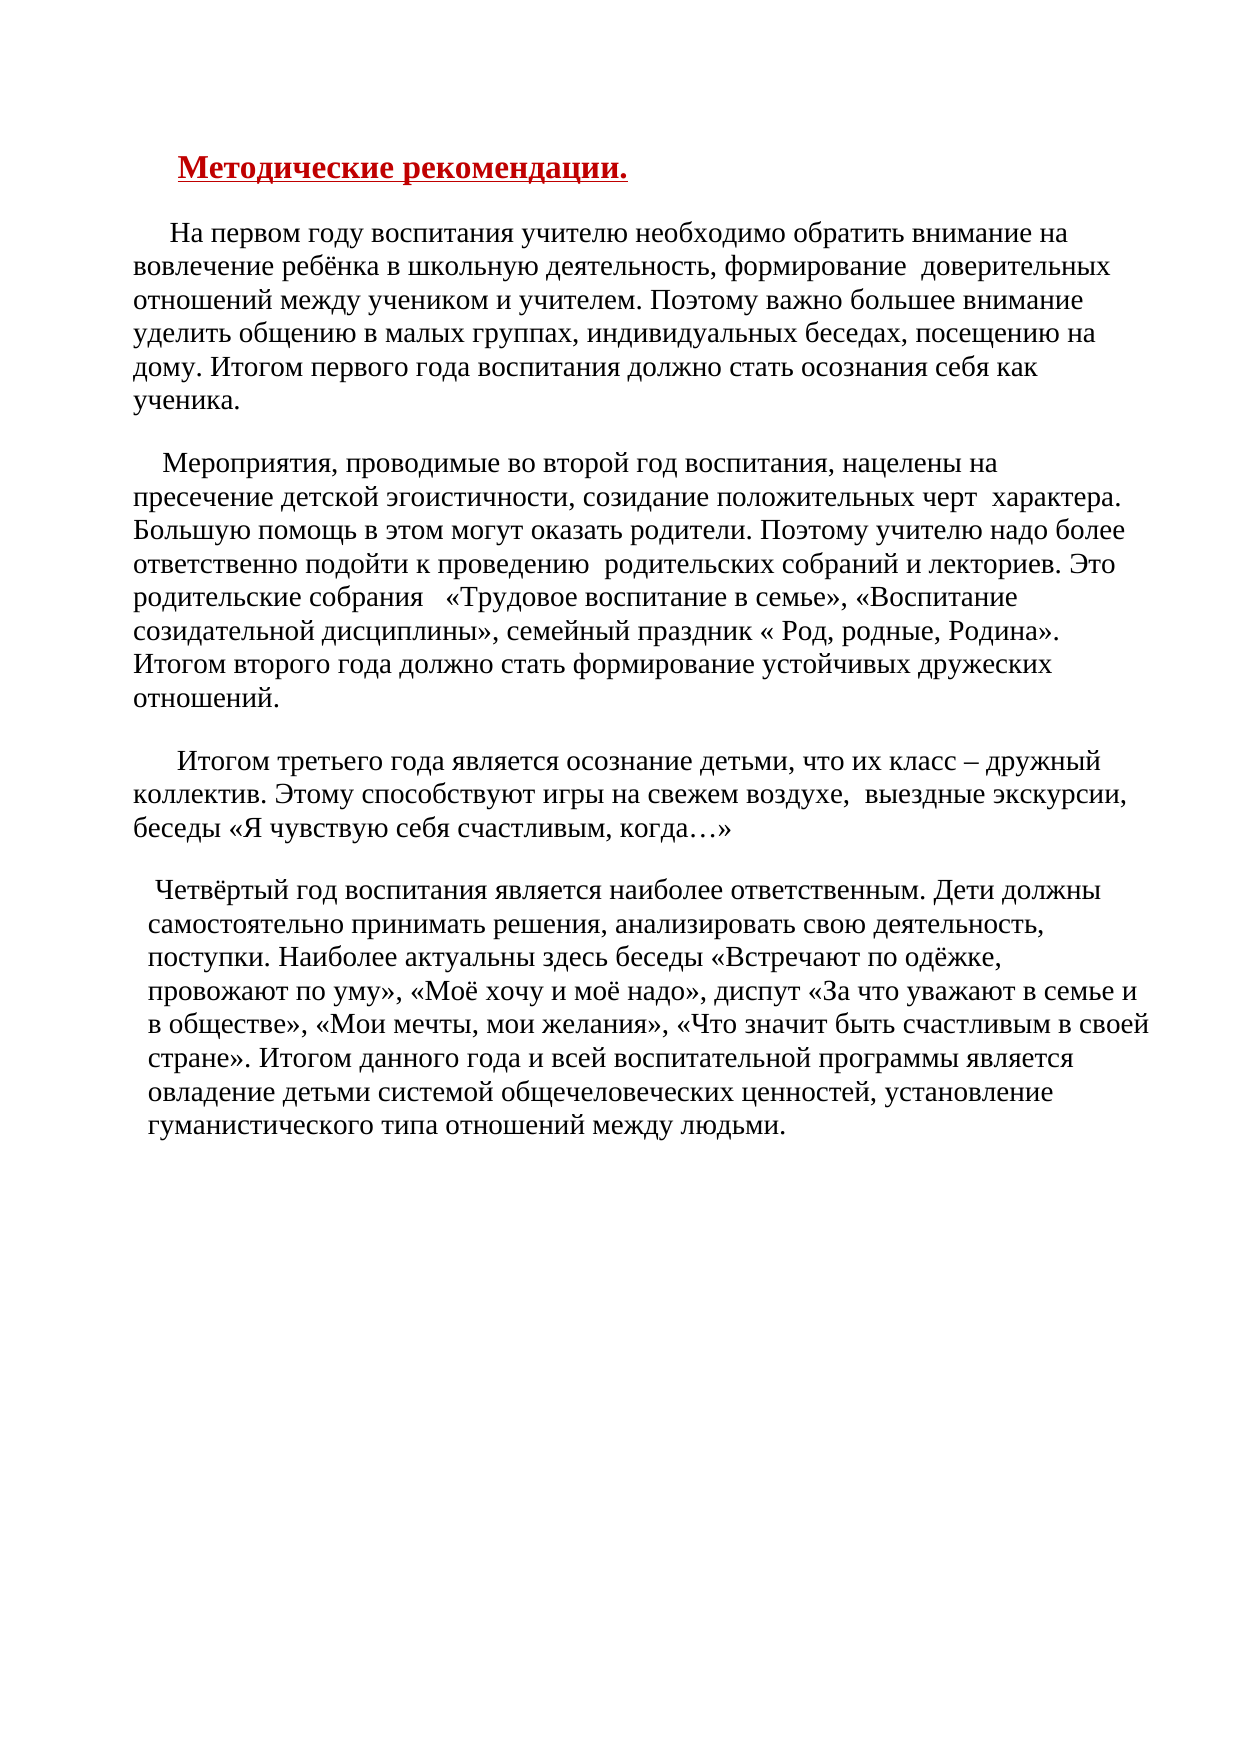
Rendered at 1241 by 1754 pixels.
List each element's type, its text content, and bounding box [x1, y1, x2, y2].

text Методические рекомендации. [177, 147, 1152, 186]
text На первом году воспитания учителю необходимо обратить внимание на вовлечение ребёнка в школьную деятельность, формирование доверительных отношений между учеником и учителем. Поэтому важно большее внимание уделить общению в малых группах, индивидуальных беседах, посещению на дому. Итогом первого года воспитания должно стать осознания себя как ученика. [133, 215, 1152, 416]
text Мероприятия, проводимые во второй год воспитания, нацелены на пресечение детской эгоистичности, созидание положительных черт характера. Большую помощь в этом могут оказать родители. Поэтому учителю надо более ответственно подойти к проведению родительских собраний и лекториев. Это родительские собрания «Трудовое воспитание в семье», «Воспитание созидательной дисциплины», семейный праздник « Род, родные, Родина». Итогом второго года должно стать формирование устойчивых дружеских отношений. [133, 445, 1152, 713]
text Итогом третьего года является осознание детьми, что их класс – дружный коллектив. Этому способствуют игры на свежем воздухе, выездные экскурсии, беседы «Я чувствую себя счастливым, когда…» [133, 743, 1152, 843]
text Четвёртый год воспитания является наиболее ответственным. Дети должны самостоятельно принимать решения, анализировать свою деятельность, поступки. Наиболее актуальны здесь беседы «Встречают по одёжке, провожают по уму», «Моё хочу и моё надо», диспут «За что уважают в семье и в обществе», «Мои мечты, мои желания», «Что значит быть счастливым в своей стране». Итогом данного года и всей воспитательной программы является овладение детьми системой общечеловеческих ценностей, установление гуманистического типа отношений между людьми. [148, 872, 1152, 1141]
